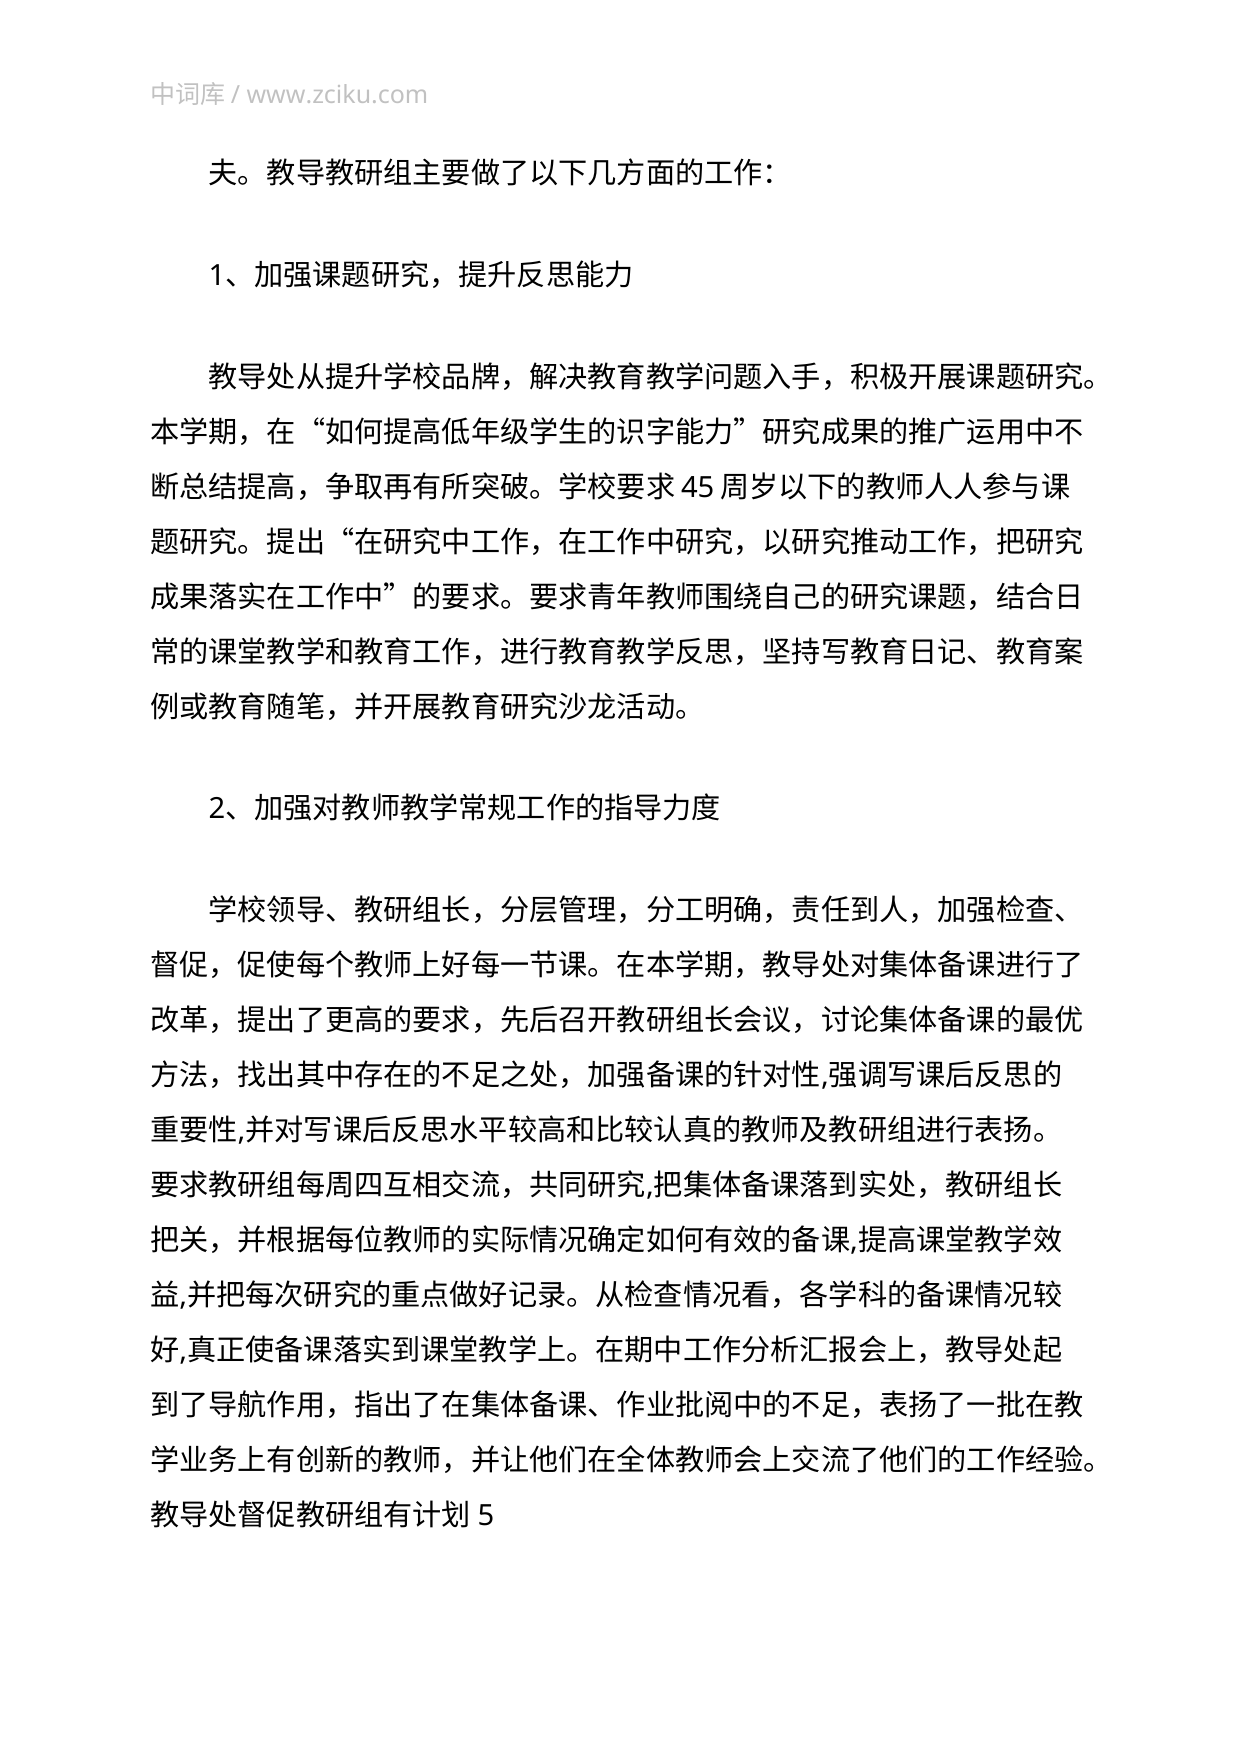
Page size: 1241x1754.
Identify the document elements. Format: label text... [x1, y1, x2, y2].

text 夫。教导教研组主要做了以下几方面的工作： [150, 150, 1090, 192]
text 2、加强对教师教学常规工作的指导力度 [150, 785, 1090, 827]
text 1、加强课题研究，提升反思能力 [150, 252, 1090, 294]
text 教导处从提升学校品牌，解决教育教学问题入手，积极开展课题研究。本学期，在“如何提高低年级学生的识字能力”研究成果的推广运用中不断总结提高，争取再有所突破。学校要求45周岁以下的教师人人参与课题研究。提出“在研究中工作，在工作中研究，以研究推动工作，把研究成果落实在工作中”的要求。要求青年教师围绕自己的研究课题，结合日常的课堂教学和教育工作，进行教育教学反思，坚持写教育日记、教育案例或教育随笔，并开展教育研究沙龙活动。 [150, 354, 1090, 726]
text 学校领导、教研组长，分层管理，分工明确，责任到人，加强检查、督促，促使每个教师上好每一节课。在本学期，教导处对集体备课进行了改革，提出了更高的要求，先后召开教研组长会议，讨论集体备课的最优方法，找出其中存在的不足之处，加强备课的针对性,强调写课后反思的重要性,并对写课后反思水平较高和比较认真的教师及教研组进行表扬。要求教研组每周四互相交流，共同研究,把集体备课落到实处，教研组长把关，并根据每位教师的实际情况确定如何有效的备课,提高课堂教学效益,并把每次研究的重点做好记录。从检查情况看，各学科的备课情况较好,真正使备课落实到课堂教学上。在期中工作分析汇报会上，教导处起到了导航作用，指出了在集体备课、作业批阅中的不足，表扬了一批在教学业务上有创新的教师，并让他们在全体教师会上交流了他们的工作经验。教导处督促教研组有计划 5 [150, 887, 1090, 1534]
